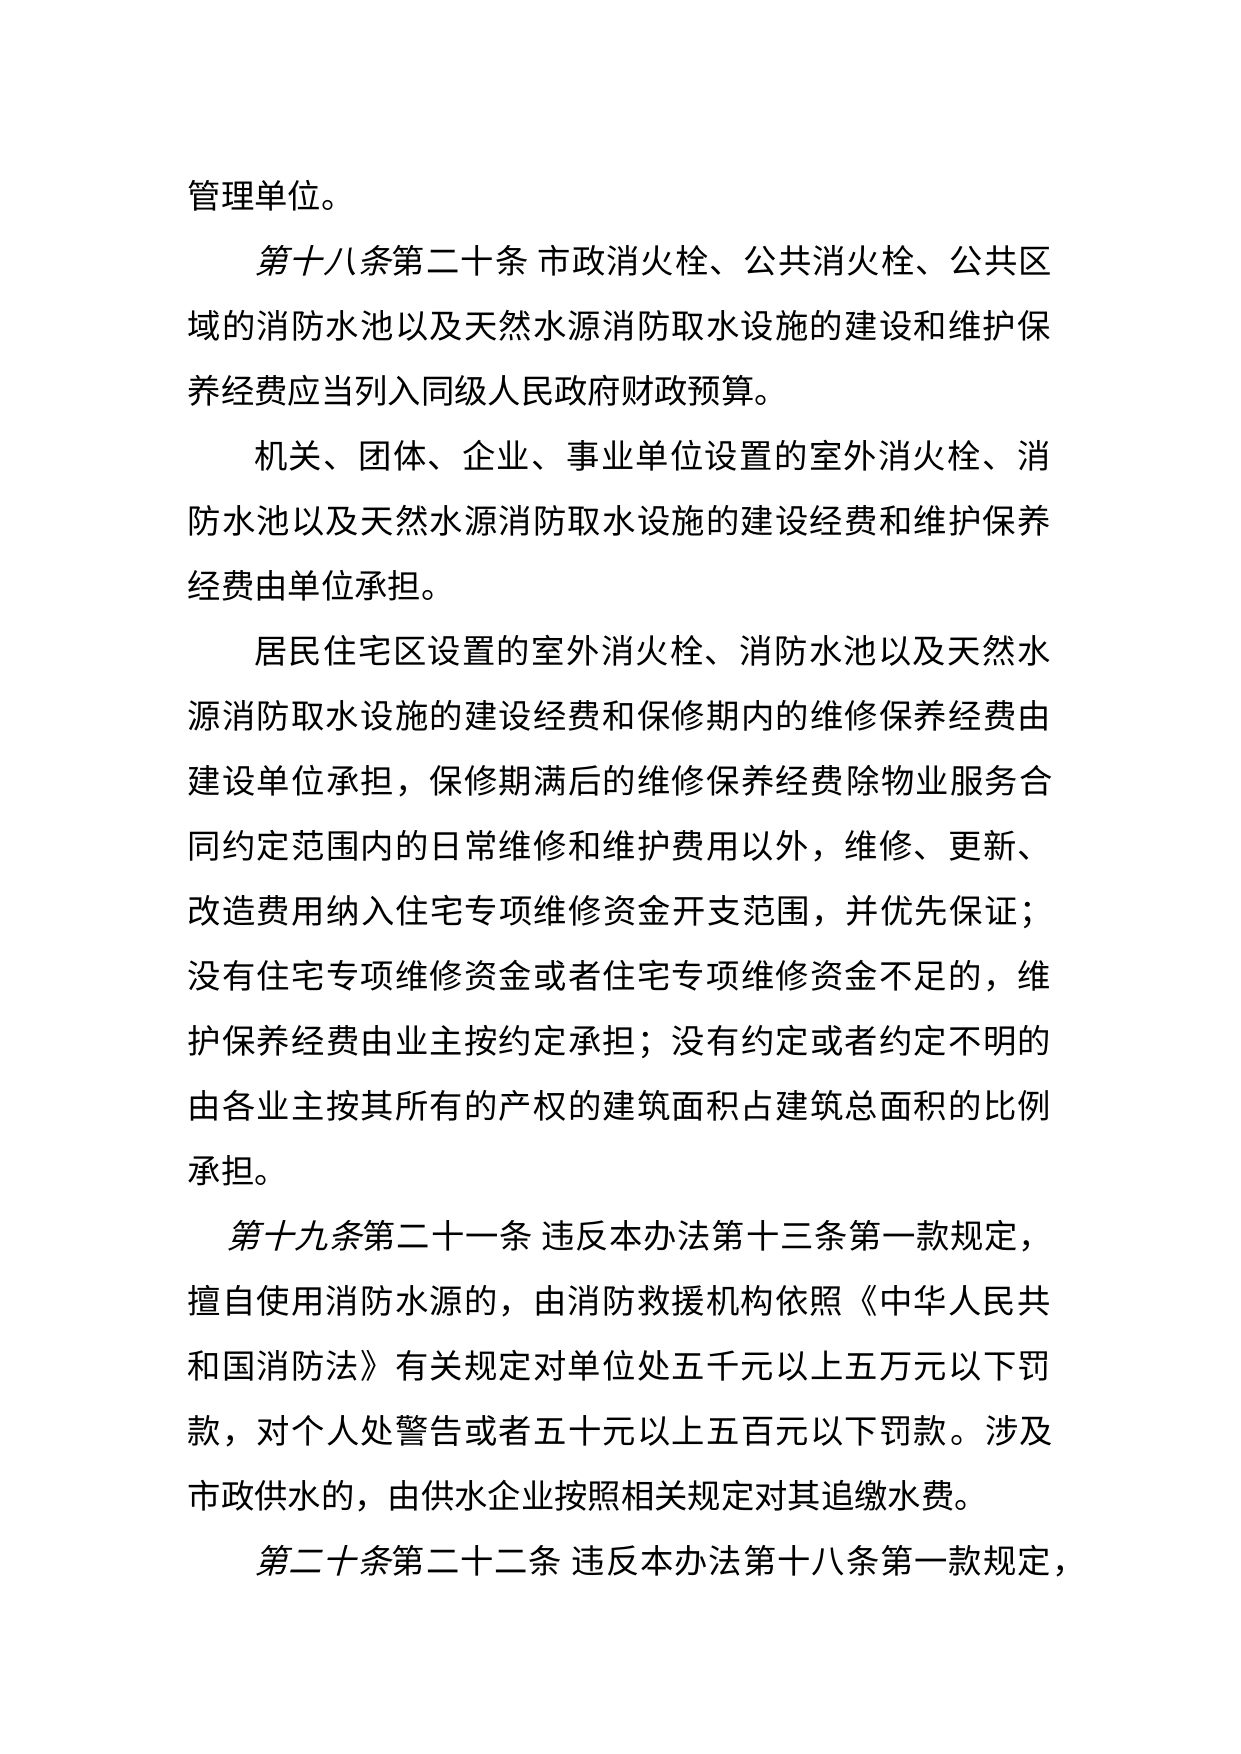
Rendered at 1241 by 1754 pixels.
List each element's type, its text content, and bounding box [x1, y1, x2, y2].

list 第十九条第二十一条 违反本办法第十三条第一款规定，擅自使用消防水源的，由消防救援机构依照《中华人民共和国消防法》有关规定对单位处五千元以上五万元以下罚款，对个人处警告或者五十元以上五百元以下罚款。涉及市政供水的，由供水企业按照相关规定对其追缴水费。 [187, 1202, 1053, 1527]
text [187, 1527, 1053, 1592]
text 第十八条第二十条 市政消火栓、公共消火栓、公共区域的消防水池以及天然水源消防取水设施的建设和维护保养经费应当列入同级人民政府财政预算。 [187, 227, 1053, 422]
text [187, 162, 1053, 227]
text 机关、团体、企业、事业单位设置的室外消火栓、消防水池以及天然水源消防取水设施的建设经费和维护保养经费由单位承担。 [187, 422, 1053, 617]
text 居民住宅区设置的室外消火栓、消防水池以及天然水源消防取水设施的建设经费和保修期内的维修保养经费由建设单位承担，保修期满后的维修保养经费除物业服务合同约定范围内的日常维修和维护费用以外，维修、更新、改造费用纳入住宅专项维修资金开支范围，并优先保证；没有住宅专项维修资金或者住宅专项维修资金不足的，维护保养经费由业主按约定承担；没有约定或者约定不明的，由各业主按其所有的产权的建筑面积占建筑总面积的比例承担。 [187, 617, 1053, 1202]
